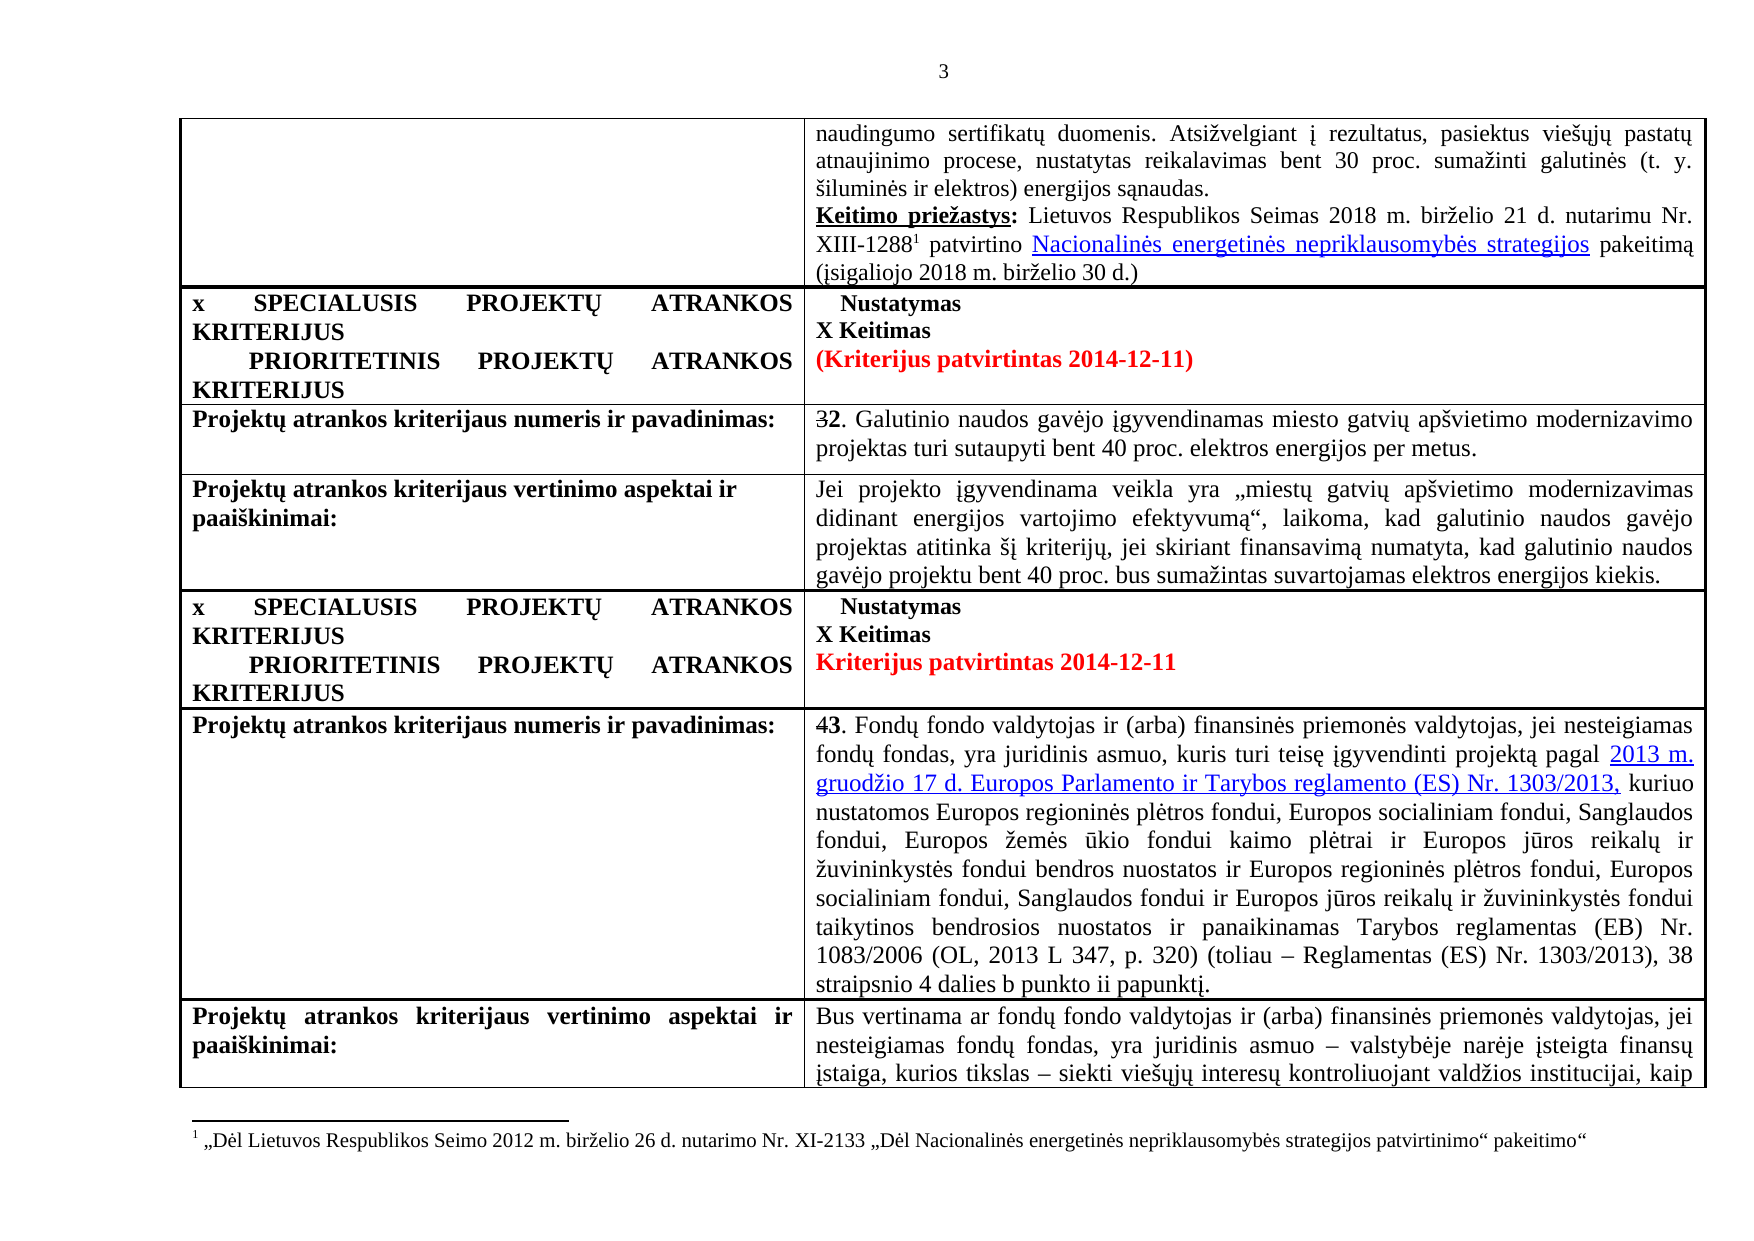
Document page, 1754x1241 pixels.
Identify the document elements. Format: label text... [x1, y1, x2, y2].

table_cell x SPECIALUSIS PROJEKTŲ ATRANKOS KRITERIJUS PRIORITETINIS PROJEKTŲ ATRANKOS KRITERIJUS [182, 289, 804, 403]
table_cell 32. Galutinio naudos gavėjo įgyvendinamas miesto gatvių apšvietimo modernizavimo projektas turi sutaupyti bent 40 proc. elektros energijos per metus. [805, 405, 1704, 473]
table_cell Projektų atrankos kriterijaus numeris ir pavadinimas: [182, 710, 804, 998]
table_cell 43. Fondų fondo valdytojas ir (arba) finansinės priemonės valdytojas, jei nesteigiamas fondų fondas, yra juridinis asmuo, kuris turi teisę įgyvendinti projektą pagal 2013 m. gruodžio 17 d. Europos Parlamento ir Tarybos reglamento (ES) Nr. 1303/2013, kuriuo nustatomos Europos regioninės plėtros fondui, Europos socialiniam fondui, Sanglaudos fondui, Europos žemės ūkio fondui kaimo plėtrai ir Europos jūros reikalų ir žuvininkystės fondui bendros nuostatos ir Europos regioninės plėtros fondui, Europos socialiniam fondui, Sanglaudos fondui ir Europos jūros reikalų ir žuvininkystės fondui taikytinos bendrosios nuostatos ir panaikinamas Tarybos reglamentas (EB) Nr. 1083/2006 (OL, 2013 L 347, p. 320) (toliau – Reglamentas (ES) Nr. 1303/2013), 38 straipsnio 4 dalies b punkto ii papunktį. [805, 710, 1704, 998]
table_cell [805, 119, 1704, 285]
table_cell Nustatymas X Keitimas (Kriterijus patvirtintas 2014-12-11) [805, 289, 1704, 403]
table_cell Jei projekto įgyvendinama veikla yra „miestų gatvių apšvietimo modernizavimas didinant energijos vartojimo efektyvumą“, laikoma, kad galutinio naudos gavėjo projektas atitinka šį kriterijų, jei skiriant finansavimą numatyta, kad galutinio naudos gavėjo projektu bent 40 proc. bus sumažintas suvartojamas elektros energijos kiekis. [805, 475, 1704, 589]
table_cell x SPECIALUSIS PROJEKTŲ ATRANKOS KRITERIJUS PRIORITETINIS PROJEKTŲ ATRANKOS KRITERIJUS [182, 592, 804, 707]
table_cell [182, 1001, 804, 1087]
table_cell Projektų atrankos kriterijaus numeris ir pavadinimas: [182, 405, 804, 473]
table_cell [805, 1001, 1704, 1087]
table_cell Nustatymas X Keitimas Kriterijus patvirtintas 2014-12-11 [805, 592, 1704, 707]
table_cell Projektų atrankos kriterijaus vertinimo aspektai ir paaiškinimai: [182, 475, 804, 589]
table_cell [182, 119, 804, 285]
